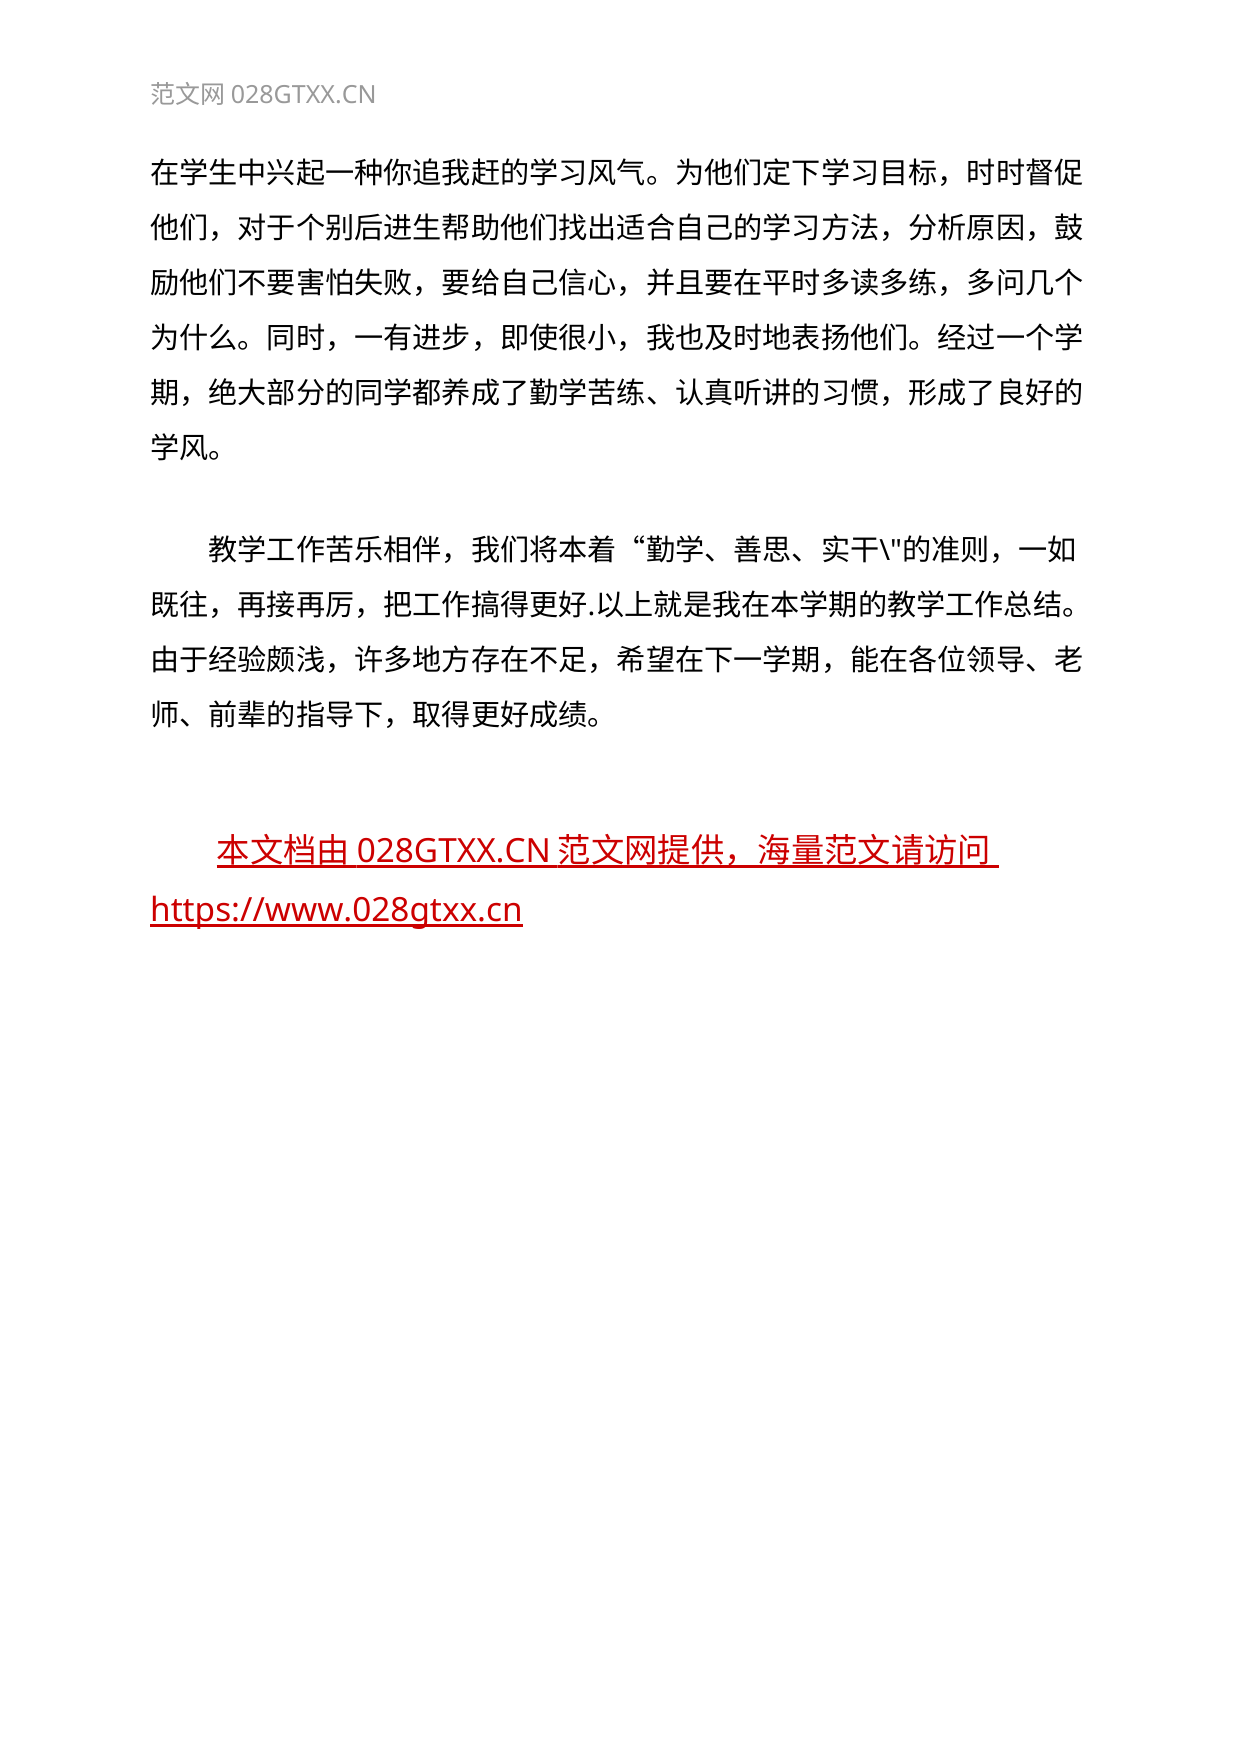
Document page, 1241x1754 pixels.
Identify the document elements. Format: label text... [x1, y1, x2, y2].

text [150, 150, 1090, 467]
text 教学工作苦乐相伴，我们将本着“勤学、善思、实干\"的准则，一如既往，再接再厉，把工作搞得更好.以上就是我在本学期的教学工作总结。由于经验颇浅，许多地方存在不足，希望在下一学期，能在各位领导、老师、前辈的指导下，取得更好成绩。 [150, 526, 1090, 733]
text 本文档由028GTXX.CN范文网提供，海量范文请访问 https://www.028gtxx.cn [150, 824, 1090, 932]
